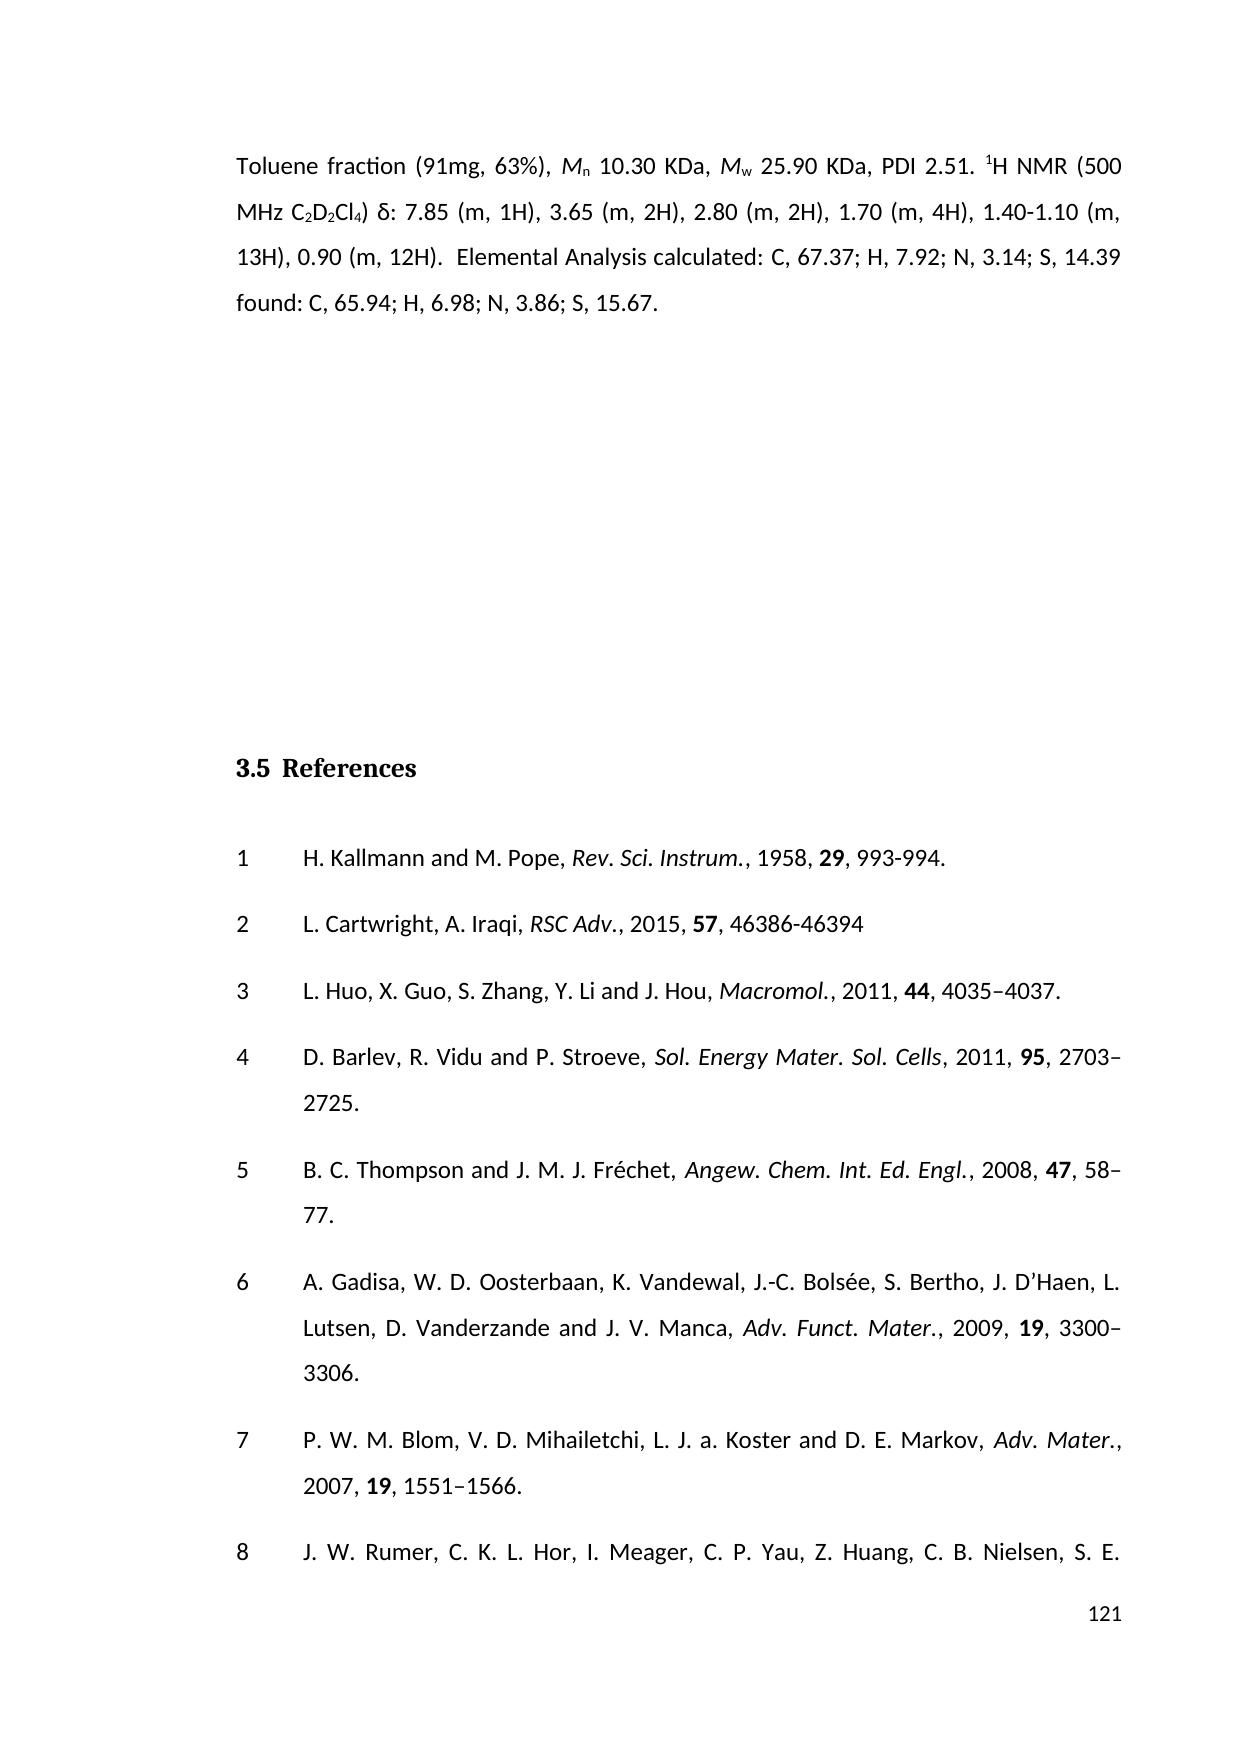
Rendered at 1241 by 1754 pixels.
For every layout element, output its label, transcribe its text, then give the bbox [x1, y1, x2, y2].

text 6 A. Gadisa, W. D. Oosterbaan, K. Vandewal, J.-C. Bolsée, S. Bertho, J. D’Haen, L. Lutsen, D. Vanderzande and J. V. Manca, Adv. Funct. Mater., 2009, 19, 3300–3306. [236, 1266, 1122, 1388]
text 3 L. Huo, X. Guo, S. Zhang, Y. Li and J. Hou, Macromol., 2011, 44, 4035–4037. [236, 975, 1122, 1006]
text 2 L. Cartwright, A. Iraqi, RSC Adv., 2015, 57, 46386-46394 [236, 908, 1122, 939]
text 1 H. Kallmann and M. Pope, Rev. Sci. Instrum., 1958, 29, 993-994. [236, 842, 1122, 872]
text Toluene fraction (91mg, 63%), Mn 10.30 KDa, Mw 25.90 KDa, PDI 2.51. 1H NMR (500 MHz C2D2Cl4) δ: 7.85 (m, 1H), 3.65 (m, 2H), 2.80 (m, 2H), 1.70 (m, 4H), 1.40-1.10 (m, 13H), 0.90 (m, 12H). Elemental Analysis calculated: C, 67.37; H, 7.92; N, 3.14; S, 14.39 found: C, 65.94; H, 6.98; N, 3.86; S, 15.67. [236, 150, 1122, 318]
text 7 P. W. M. Blom, V. D. Mihailetchi, L. J. a. Koster and D. E. Markov, Adv. Mater., 2007, 19, 1551–1566. [236, 1424, 1122, 1500]
text 4 D. Barlev, R. Vidu and P. Stroeve, Sol. Energy Mater. Sol. Cells, 2011, 95, 2703–2725. [236, 1042, 1122, 1118]
text 5 B. C. Thompson and J. M. J. Fréchet, Angew. Chem. Int. Ed. Engl., 2008, 47, 58–77. [236, 1154, 1122, 1230]
subtitle 3.5 References [236, 753, 1122, 784]
